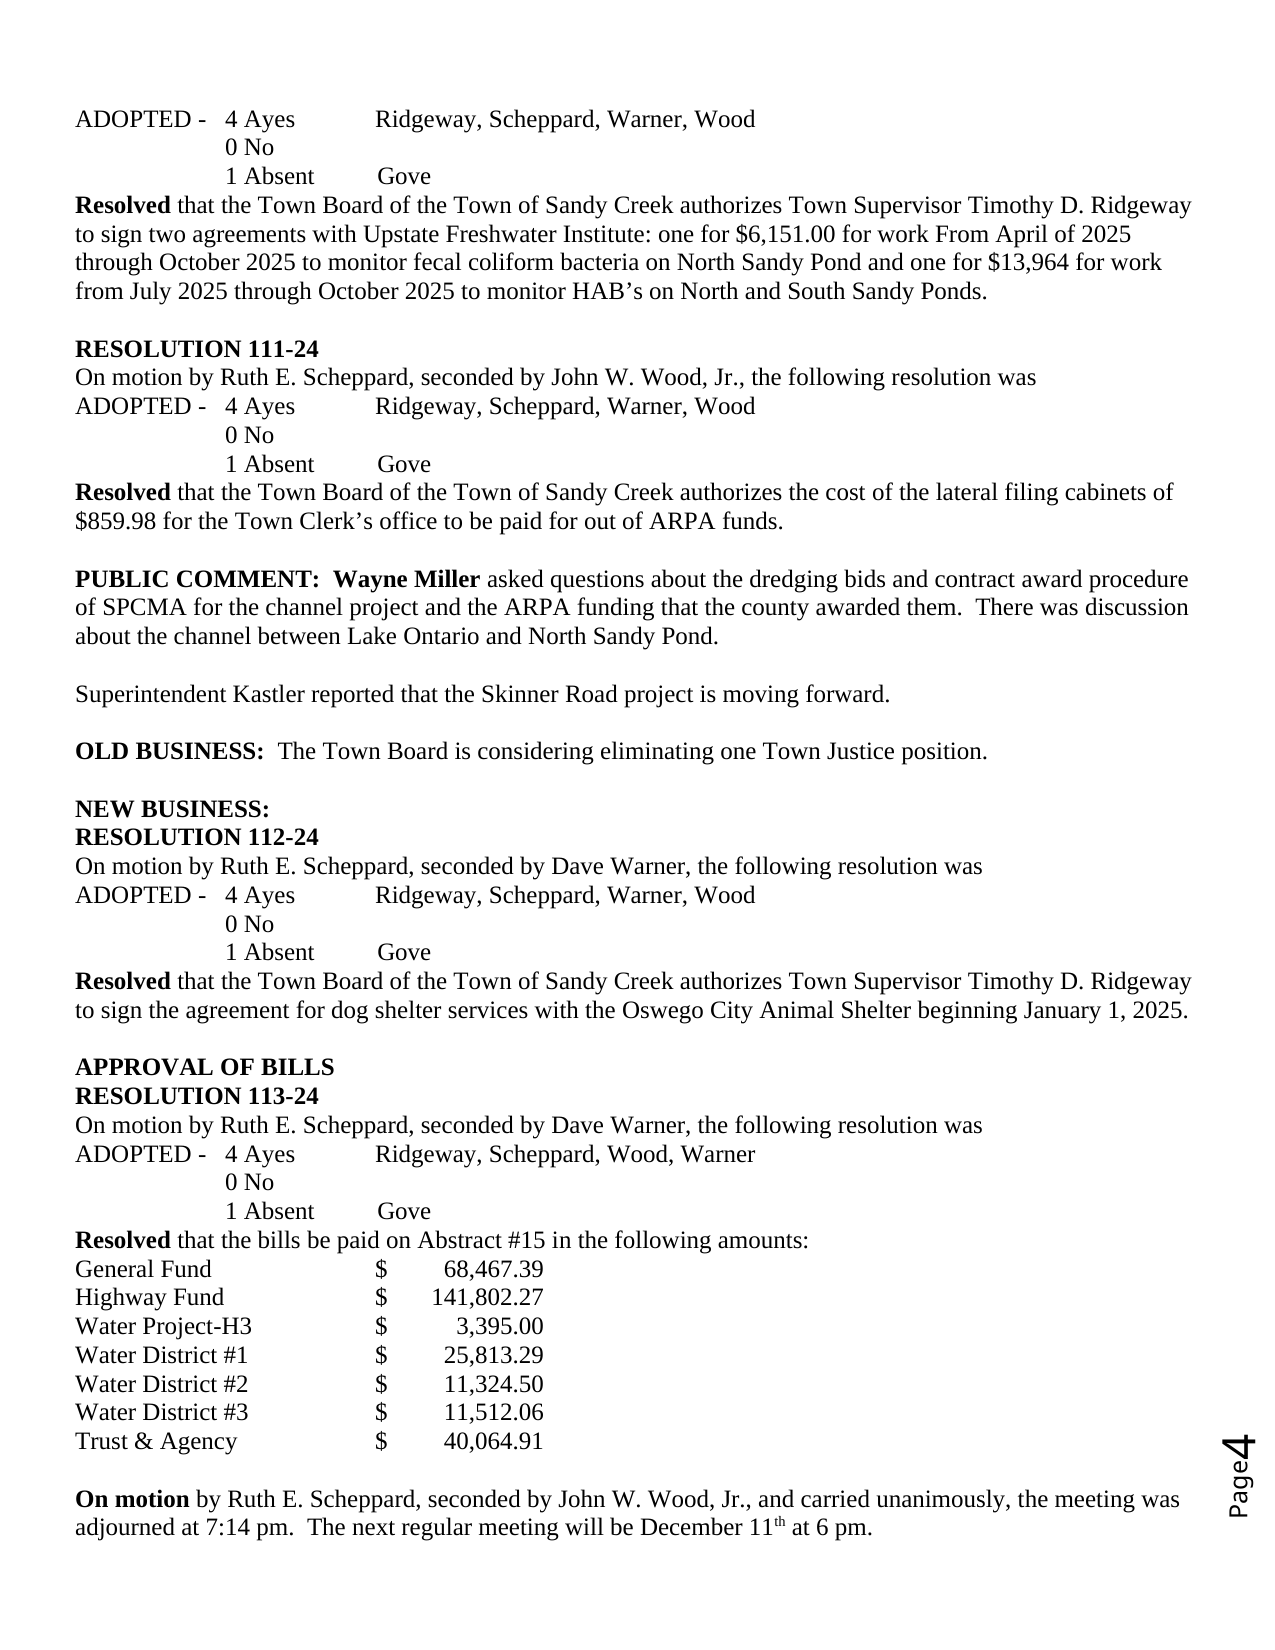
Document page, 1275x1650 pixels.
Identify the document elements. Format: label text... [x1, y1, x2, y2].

text 1 Absent Gove [75, 1196, 1200, 1225]
text 0 No [75, 1167, 1200, 1196]
text Superintendent Kastler reported that the Skinner Road project is moving forward. [75, 679, 1200, 707]
text ADOPTED - 4 Ayes Ridgeway, Scheppard, Warner, Wood [75, 880, 1200, 909]
text Resolved that the bills be paid on Abstract #15 in the following amounts: [75, 1225, 1200, 1254]
text Highway Fund $ 141,802.27 [75, 1282, 1200, 1311]
text Resolved that the Town Board of the Town of Sandy Creek authorizes Town Supervisor Timothy D. Ridgeway to sign two agreements with Upstate Freshwater Institute: one for $6,151.00 for work From April of 2025 through October 2025 to monitor fecal coliform bacteria on North Sandy Pond and one for $13,964 for work from July 2025 through October 2025 to monitor HAB’s on North and South Sandy Ponds. [75, 190, 1200, 305]
text RESOLUTION 113-24 [75, 1081, 1200, 1110]
text PUBLIC COMMENT: Wayne Miller asked questions about the dredging bids and contract award procedure of SPCMA for the channel project and the ARPA funding that the county awarded them. There was discussion about the channel between Lake Ontario and North Sandy Pond. [75, 564, 1200, 650]
text Resolved that the Town Board of the Town of Sandy Creek authorizes the cost of the lateral filing cabinets of $859.98 for the Town Clerk’s office to be paid for out of ARPA funds. [75, 477, 1200, 535]
text Water District #1 $ 25,813.29 [75, 1340, 1200, 1369]
text 1 Absent Gove [75, 161, 1200, 190]
text Resolved that the Town Board of the Town of Sandy Creek authorizes Town Supervisor Timothy D. Ridgeway to sign the agreement for dog shelter services with the Oswego City Animal Shelter beginning January 1, 2025. [75, 966, 1200, 1024]
text General Fund $ 68,467.39 [75, 1254, 1200, 1282]
text 1 Absent Gove [75, 449, 1200, 477]
text Water District #3 $ 11,512.06 [75, 1397, 1200, 1426]
text OLD BUSINESS: The Town Board is considering eliminating one Town Justice position. [75, 736, 1200, 765]
text On motion by Ruth E. Scheppard, seconded by Dave Warner, the following resolution was [75, 1110, 1200, 1139]
text 0 No [75, 132, 1200, 161]
text RESOLUTION 111-24 [75, 334, 1200, 362]
text On motion by Ruth E. Scheppard, seconded by Dave Warner, the following resolution was [75, 851, 1200, 880]
text 0 No [75, 909, 1200, 937]
text ADOPTED - 4 Ayes Ridgeway, Scheppard, Wood, Warner [75, 1139, 1200, 1167]
text Trust & Agency $ 40,064.91 [75, 1426, 1200, 1455]
text On motion by Ruth E. Scheppard, seconded by John W. Wood, Jr., the following resolution was [75, 362, 1200, 391]
text Water Project-H3 $ 3,395.00 [75, 1311, 1200, 1340]
text ADOPTED - 4 Ayes Ridgeway, Scheppard, Warner, Wood [75, 391, 1200, 420]
text RESOLUTION 112-24 [75, 822, 1200, 851]
text NEW BUSINESS: [75, 794, 1200, 822]
text Water District #2 $ 11,324.50 [75, 1369, 1200, 1397]
text 0 No [75, 420, 1200, 449]
text ADOPTED - 4 Ayes Ridgeway, Scheppard, Warner, Wood [75, 104, 1200, 132]
text 1 Absent Gove [75, 937, 1200, 966]
text On motion by Ruth E. Scheppard, seconded by John W. Wood, Jr., and carried unanimously, the meeting was adjourned at 7:14 pm. The next regular meeting will be December 11th at 6 pm. [75, 1484, 1200, 1541]
text APPROVAL OF BILLS [75, 1052, 1200, 1081]
